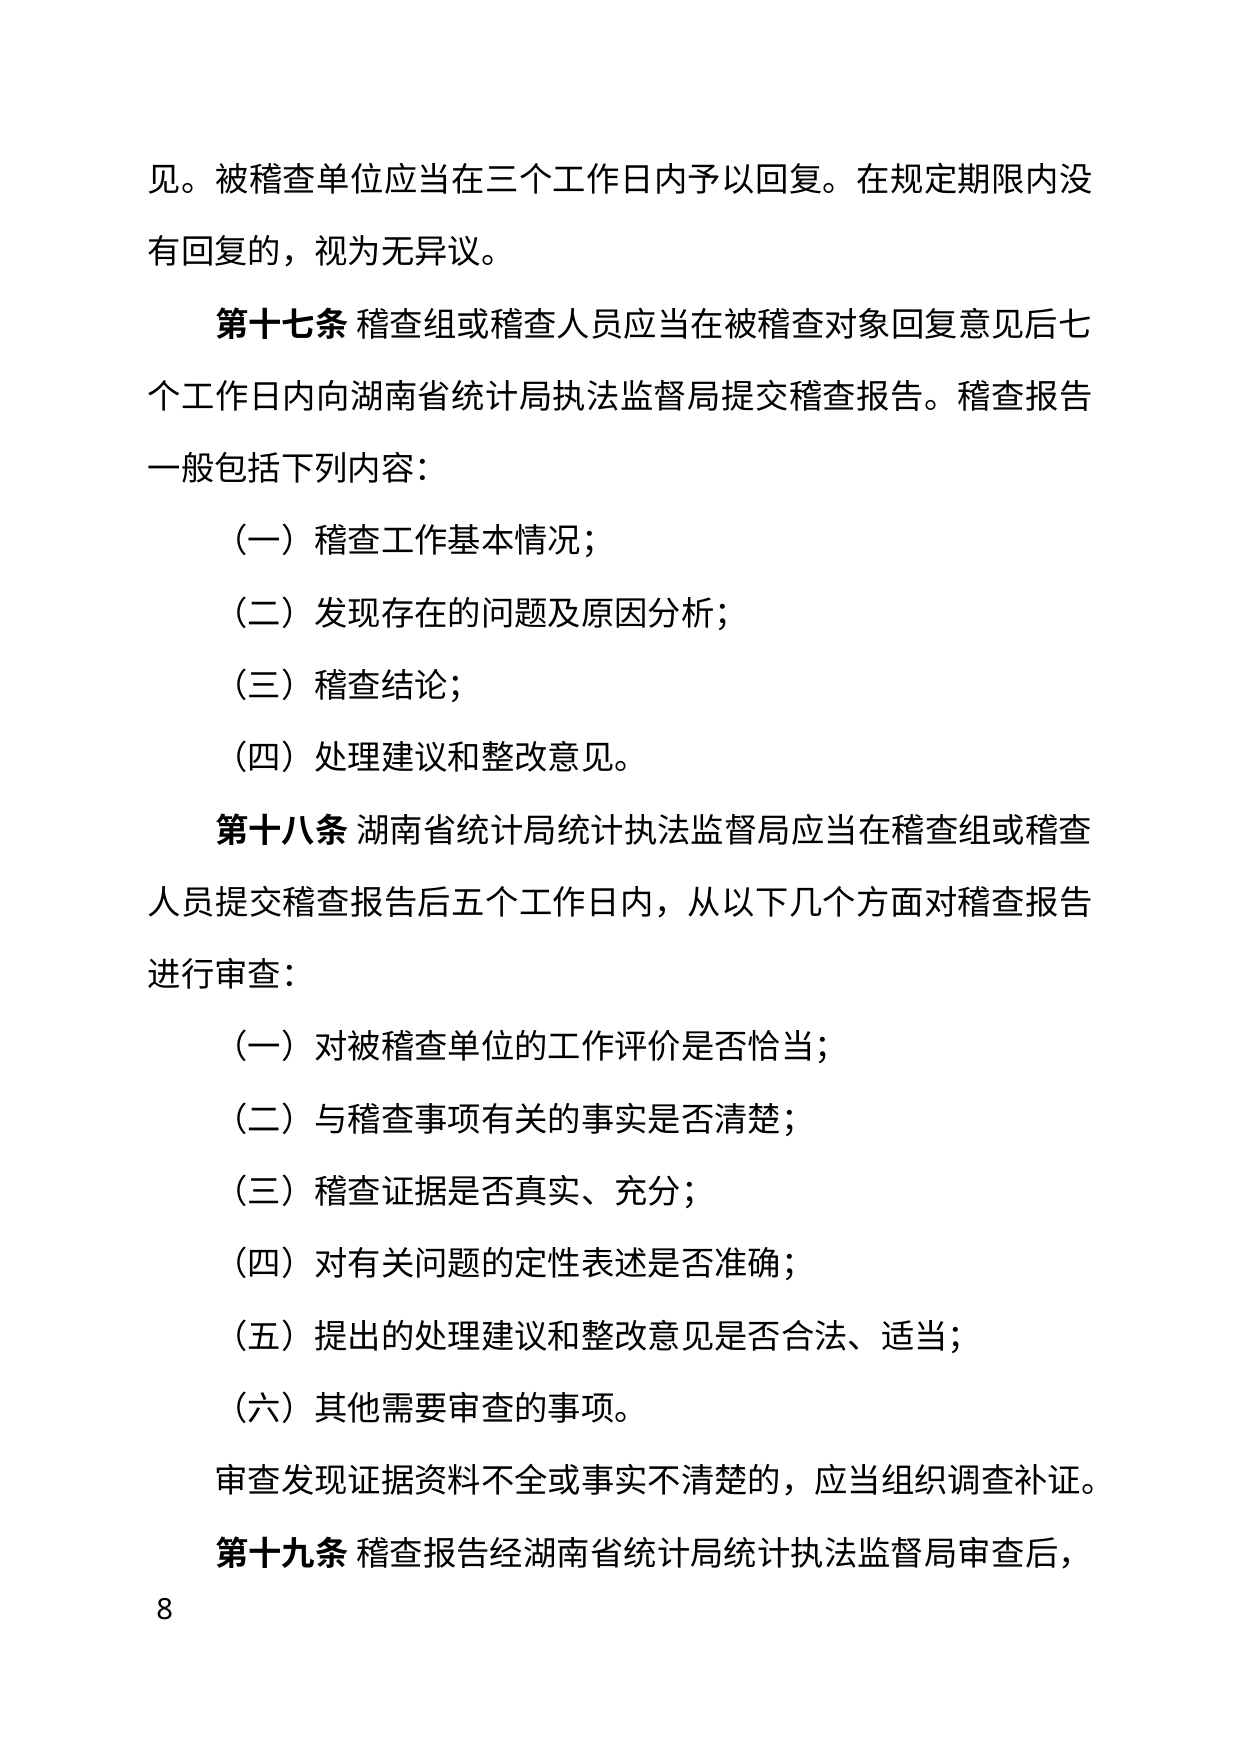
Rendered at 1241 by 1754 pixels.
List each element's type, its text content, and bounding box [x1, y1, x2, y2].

text （三）稽查证据是否真实、充分； [148, 1165, 1092, 1213]
text （五）提出的处理建议和整改意见是否合法、适当； [148, 1309, 1092, 1358]
text （二）发现存在的问题及原因分析； [148, 587, 1092, 635]
text 第十七条 稽查组或稽查人员应当在被稽查对象回复意见后七个工作日内向湖南省统计局执法监督局提交稽查报告。稽查报告一般包括下列内容： [148, 297, 1092, 490]
text 审查发现证据资料不全或事实不清楚的，应当组织调查补证。 [148, 1454, 1092, 1502]
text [148, 1526, 1092, 1574]
text （四）对有关问题的定性表述是否准确； [148, 1237, 1092, 1285]
text （三）稽查结论； [148, 659, 1092, 707]
text 第十八条 湖南省统计局统计执法监督局应当在稽查组或稽查人员提交稽查报告后五个工作日内，从以下几个方面对稽查报告进行审查： [148, 803, 1092, 996]
text （六）其他需要审查的事项。 [148, 1382, 1092, 1430]
text （四）处理建议和整改意见。 [148, 731, 1092, 779]
text （二）与稽查事项有关的事实是否清楚； [148, 1093, 1092, 1141]
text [148, 153, 1092, 273]
text （一）对被稽查单位的工作评价是否恰当； [148, 1020, 1092, 1068]
text （一）稽查工作基本情况； [148, 514, 1092, 562]
